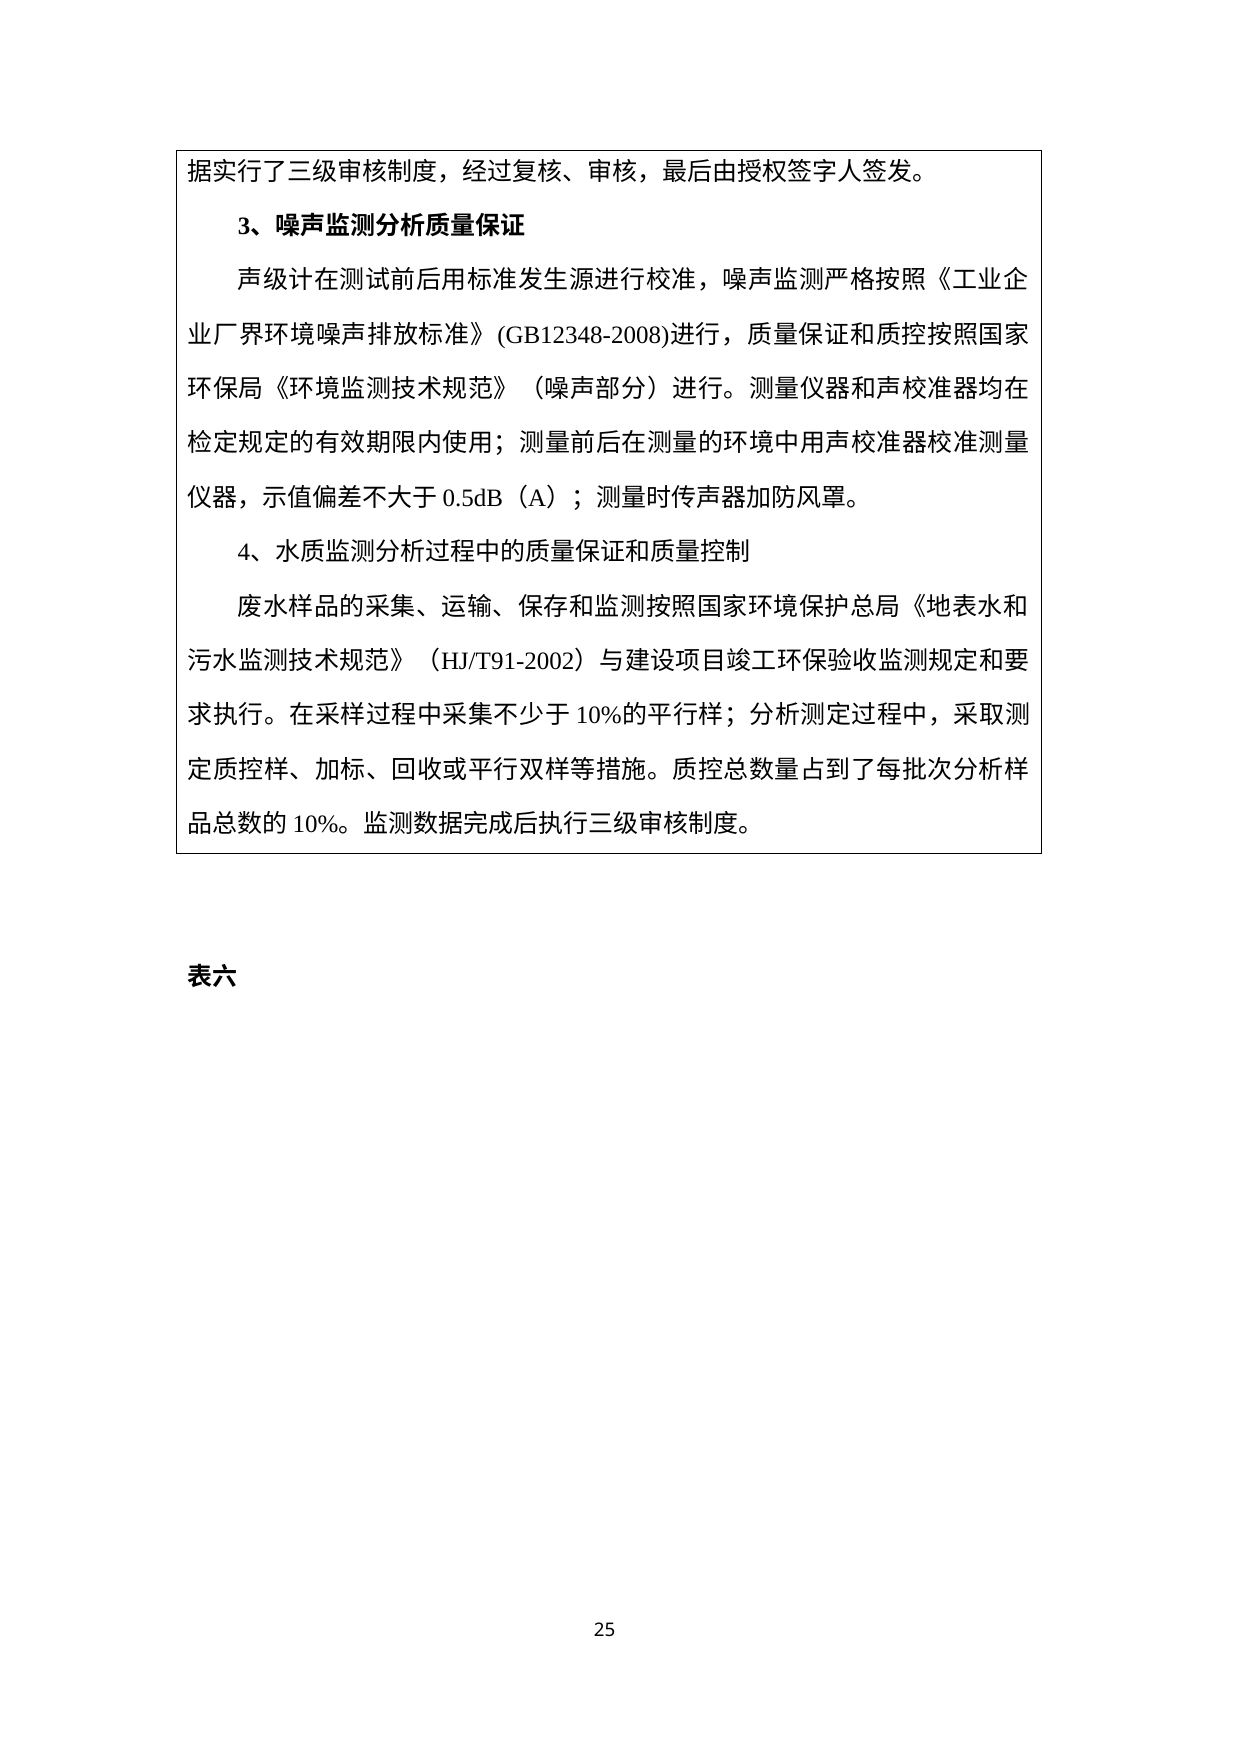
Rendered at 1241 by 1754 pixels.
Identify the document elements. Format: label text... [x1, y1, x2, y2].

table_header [177, 151, 1041, 853]
list 表六 [187, 956, 1053, 992]
